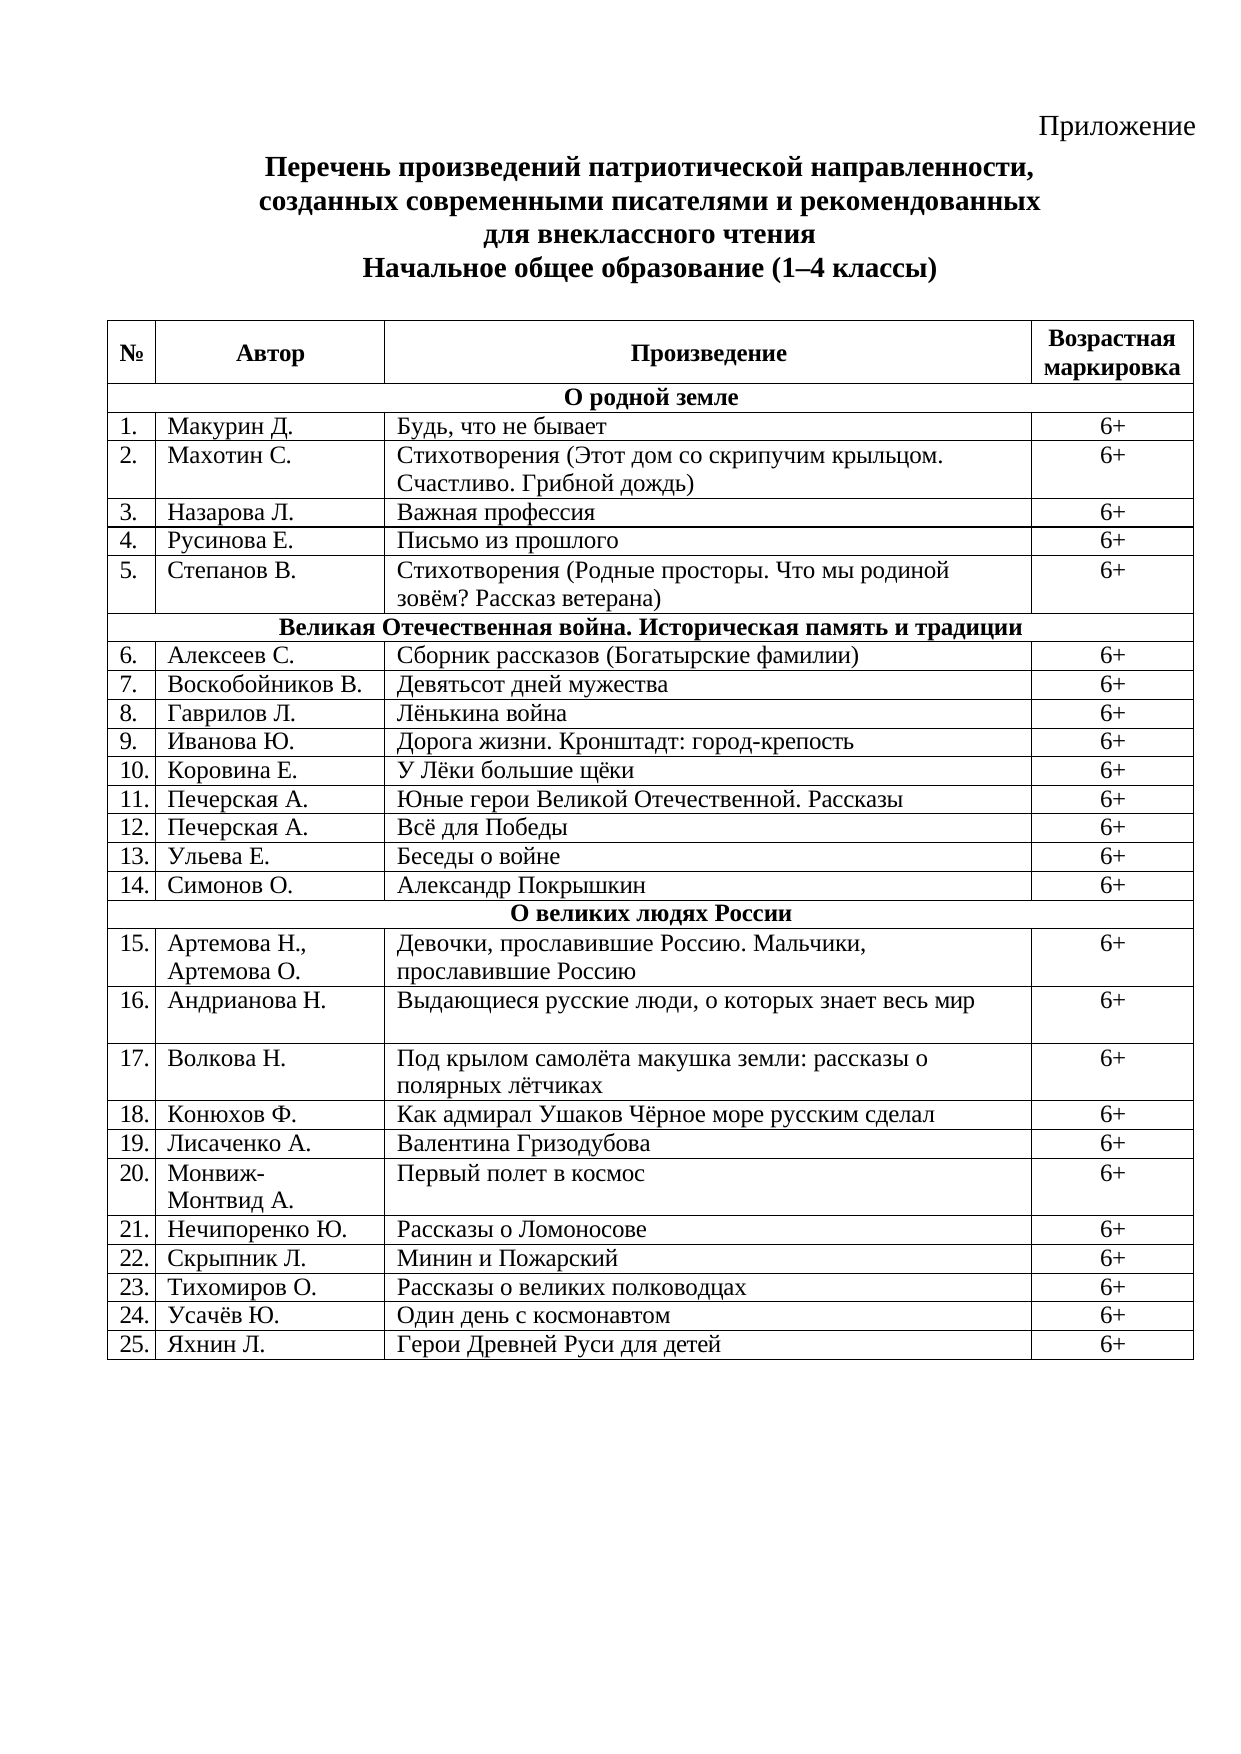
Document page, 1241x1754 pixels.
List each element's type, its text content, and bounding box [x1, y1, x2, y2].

table_cell 6+ [1032, 987, 1193, 1043]
table_cell Яхнин Л. [156, 1331, 384, 1359]
table_cell Александр Покрышкин [385, 872, 1031, 899]
table_header № [108, 321, 155, 383]
table_cell Махотин С. [156, 441, 384, 498]
table_cell 10. [108, 757, 155, 785]
table_cell 6+ [1032, 843, 1193, 871]
table_cell Стихотворения (Родные просторы. Что мы родиной зовём? Рассказ ветерана) [385, 556, 1031, 613]
table_cell Сборник рассказов (Богатырские фамилии) [385, 642, 1031, 670]
table_cell 8. [108, 700, 155, 727]
table_cell Усачёв Ю. [156, 1302, 384, 1330]
table_cell Лёнькина война [385, 700, 1031, 727]
table_cell Под крылом самолёта макушка земли: рассказы о полярных лётчиках [385, 1044, 1031, 1100]
table_cell 6+ [1032, 499, 1193, 526]
table_cell 17. [108, 1044, 155, 1100]
table_cell Скрыпник Л. [156, 1245, 384, 1273]
table_cell 21. [108, 1216, 155, 1244]
table_cell 16. [108, 987, 155, 1043]
table_cell 6+ [1032, 413, 1193, 440]
table_cell Важная профессия [385, 499, 1031, 526]
text Начальное общее образование (1–4 классы) [104, 250, 1196, 283]
table_cell 14. [108, 872, 155, 899]
table_cell 19. [108, 1130, 155, 1158]
table_cell 6+ [1032, 1331, 1193, 1359]
table_cell Степанов В. [156, 556, 384, 613]
table_cell 20. [108, 1159, 155, 1215]
table_cell 22. [108, 1245, 155, 1273]
table_cell Выдающиеся русские люди, о которых знает весь мир [385, 987, 1031, 1043]
table_cell 2. [108, 441, 155, 498]
table_cell 6+ [1032, 729, 1193, 756]
table_cell Конюхов Ф. [156, 1101, 384, 1129]
table_cell 6+ [1032, 528, 1193, 555]
table_cell Волкова Н. [156, 1044, 384, 1100]
table_cell 6+ [1032, 1101, 1193, 1129]
table_cell Нечипоренко Ю. [156, 1216, 384, 1244]
table_cell 6+ [1032, 786, 1193, 813]
table_cell 6+ [1032, 1216, 1193, 1244]
table_cell Ульева Е. [156, 843, 384, 871]
table_cell 9. [108, 729, 155, 756]
table_cell 13. [108, 843, 155, 871]
table_cell Иванова Ю. [156, 729, 384, 756]
table_cell 12. [108, 814, 155, 842]
table_cell 6+ [1032, 556, 1193, 613]
table_cell Как адмирал Ушаков Чёрное море русским сделал [385, 1101, 1031, 1129]
table_cell Всё для Победы [385, 814, 1031, 842]
table_cell Печерская А. [156, 786, 384, 813]
table_cell Письмо из прошлого [385, 528, 1031, 555]
table_cell Валентина Гризодубова [385, 1130, 1031, 1158]
table_cell 25. [108, 1331, 155, 1359]
table_cell 18. [108, 1101, 155, 1129]
table_cell Девочки, прославившие Россию. Мальчики, прославившие Россию [385, 929, 1031, 986]
table_cell Назарова Л. [156, 499, 384, 526]
table_cell Печерская А. [156, 814, 384, 842]
table_cell У Лёки большие щёки [385, 757, 1031, 785]
table_cell 6+ [1032, 1044, 1193, 1100]
table_cell Один день с космонавтом [385, 1302, 1031, 1330]
table_cell 24. [108, 1302, 155, 1330]
table_cell 7. [108, 671, 155, 699]
table_cell Артемова Н., Артемова О. [156, 929, 384, 986]
table_cell Тихомиров О. [156, 1274, 384, 1301]
table_cell 6+ [1032, 1245, 1193, 1273]
table_cell Андрианова Н. [156, 987, 384, 1043]
table_cell Рассказы о Ломоносове [385, 1216, 1031, 1244]
table_cell 3. [108, 499, 155, 526]
table_cell Симонов О. [156, 872, 384, 899]
table_header Возрастная маркировка [1032, 321, 1193, 383]
text Приложение [103, 108, 1196, 142]
table_cell Беседы о войне [385, 843, 1031, 871]
table_cell 6+ [1032, 441, 1193, 498]
table_cell Минин и Пожарский [385, 1245, 1031, 1273]
table_cell 6+ [1032, 814, 1193, 842]
table_cell Русинова Е. [156, 528, 384, 555]
table_cell 6+ [1032, 1130, 1193, 1158]
table_cell 15. [108, 929, 155, 986]
table_cell 23. [108, 1274, 155, 1301]
table_cell Первый полет в космос [385, 1159, 1031, 1215]
table_cell Алексеев С. [156, 642, 384, 670]
table_cell О великих людях России [108, 901, 1193, 928]
table_cell Дорога жизни. Кронштадт: город-крепость [385, 729, 1031, 756]
table_header Произведение [385, 321, 1031, 383]
table_cell Лисаченко А. [156, 1130, 384, 1158]
table_cell 6+ [1032, 1274, 1193, 1301]
table_cell О родной земле [108, 384, 1193, 412]
table_cell 6+ [1032, 1302, 1193, 1330]
table_cell Коровина Е. [156, 757, 384, 785]
table_cell Гаврилов Л. [156, 700, 384, 727]
table_cell 6+ [1032, 929, 1193, 986]
table_cell 6. [108, 642, 155, 670]
table_cell Монвиж- Монтвид А. [156, 1159, 384, 1215]
table_cell Герои Древней Руси для детей [385, 1331, 1031, 1359]
table_cell Стихотворения (Этот дом со скрипучим крыльцом. Счастливо. Грибной дождь) [385, 441, 1031, 498]
table_cell 6+ [1032, 872, 1193, 899]
table_cell 11. [108, 786, 155, 813]
table_cell Юные герои Великой Отечественной. Рассказы [385, 786, 1031, 813]
table_cell 6+ [1032, 642, 1193, 670]
table_cell 6+ [1032, 757, 1193, 785]
table_cell Макурин Д. [156, 413, 384, 440]
table_header Автор [156, 321, 384, 383]
table_cell 5. [108, 556, 155, 613]
table_cell Девятьсот дней мужества [385, 671, 1031, 699]
table_cell Рассказы о великих полководцах [385, 1274, 1031, 1301]
table_cell Великая Отечественная война. Историческая память и традиции [108, 614, 1193, 641]
table_cell 6+ [1032, 1159, 1193, 1215]
table_cell Воскобойников В. [156, 671, 384, 699]
table_cell 4. [108, 528, 155, 555]
text Перечень произведений патриотической направленности, созданных современными писателями и рекомендованных для внеклассного чтения [258, 149, 1041, 250]
table_cell Будь, что не бывает [385, 413, 1031, 440]
table_cell 6+ [1032, 700, 1193, 727]
table_cell 6+ [1032, 671, 1193, 699]
table_cell 1. [108, 413, 155, 440]
